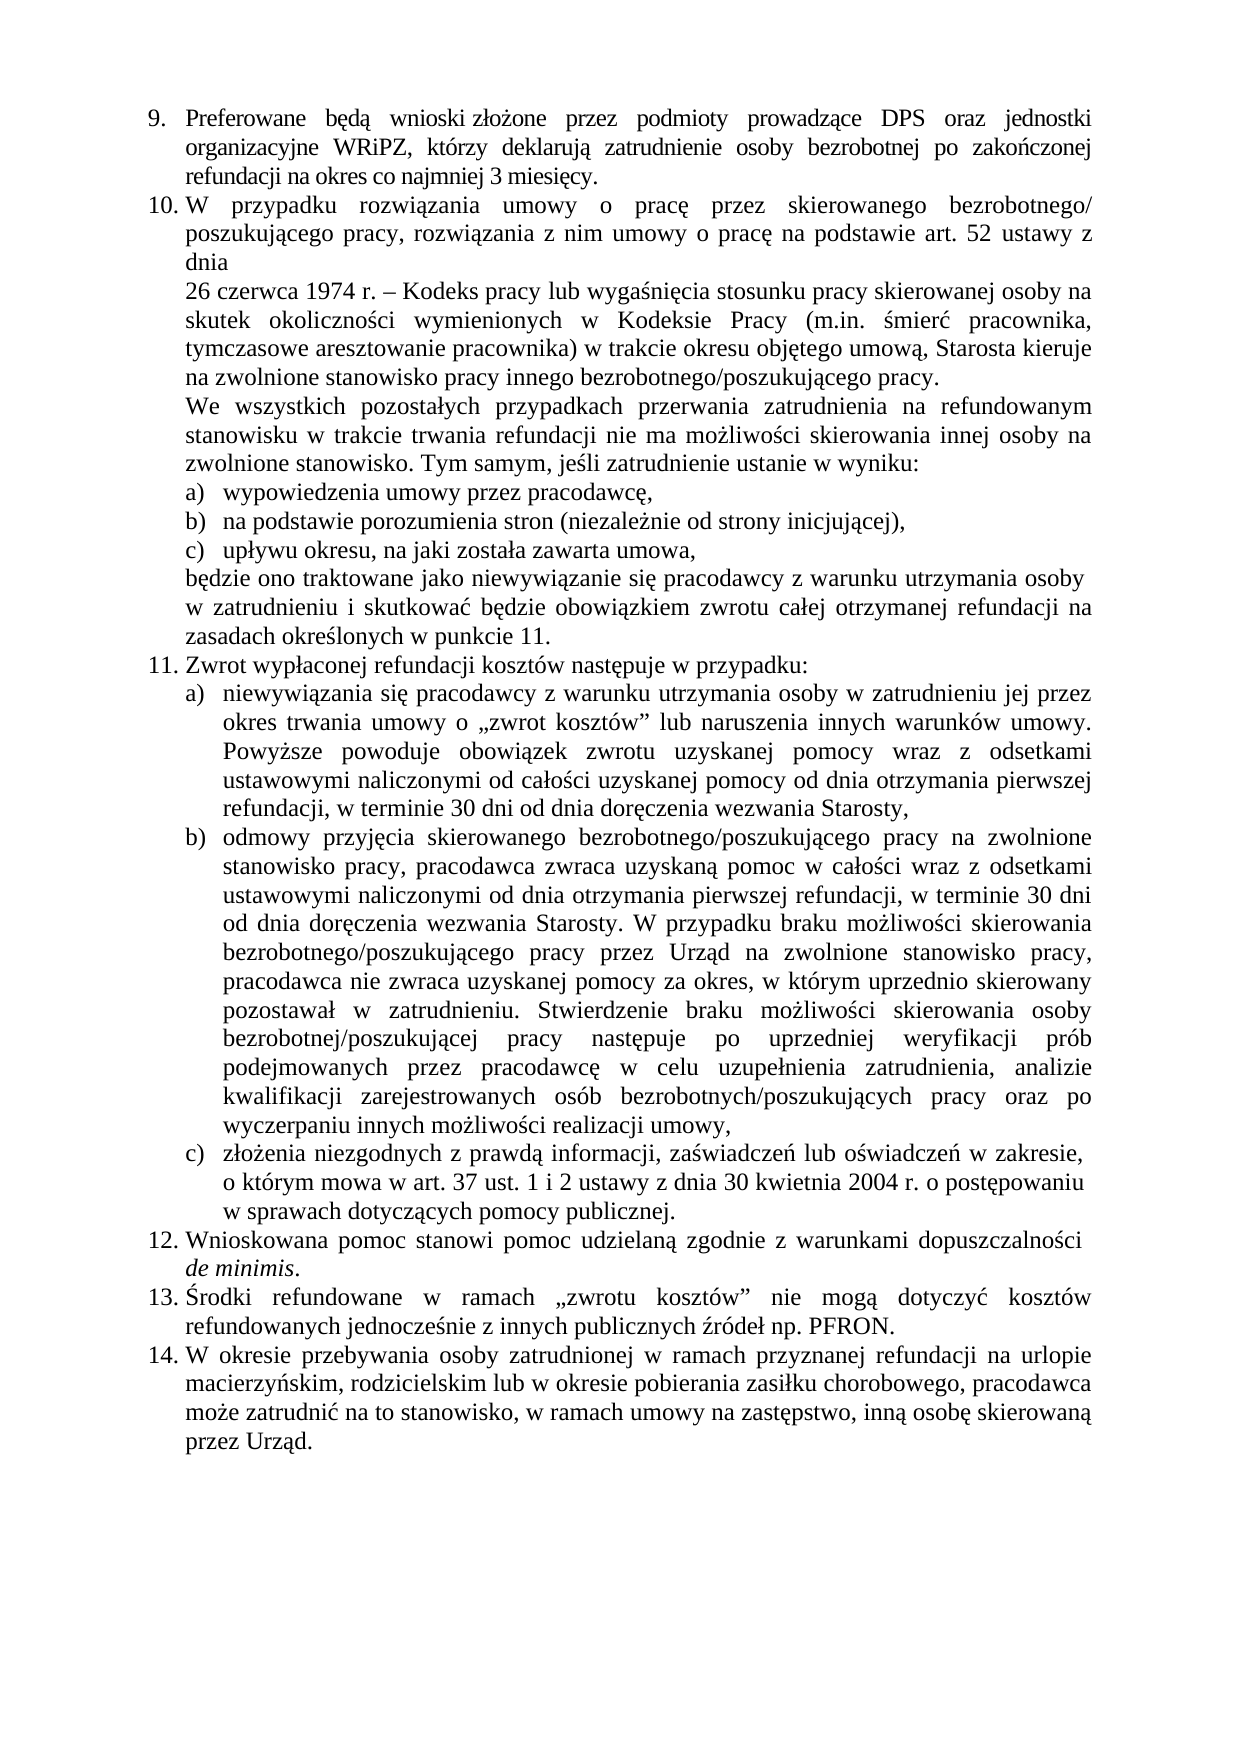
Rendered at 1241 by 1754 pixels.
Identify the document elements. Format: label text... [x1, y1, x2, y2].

list Wnioskowana pomoc stanowi pomoc udzielaną zgodnie z warunkami dopuszczalności de minimis. [148, 1225, 1093, 1282]
list upływu okresu, na jaki została zawarta umowa, [185, 535, 1093, 563]
list Preferowane będą wnioski złożone przez podmioty prowadzące DPS oraz jednostki organizacyjne WRiPZ, którzy deklarują zatrudnienie osoby bezrobotnej po zakończonej refundacji na okres co najmniej 3 miesięcy. [148, 103, 1093, 190]
list W przypadku rozwiązania umowy o pracę przez skierowanego bezrobotnego/ poszukującego pracy, rozwiązania z nim umowy o pracę na podstawie art. 52 ustawy z dnia 26 czerwca 1974 r. – Kodeks pracy lub wygaśnięcia stosunku pracy skierowanej osoby na skutek okoliczności wymienionych w Kodeksie Pracy (m.in. śmierć pracownika, tymczasowe aresztowanie pracownika) w trakcie okresu objętego umową, Starosta kieruje na zwolnione stanowisko pracy innego bezrobotnego/poszukującego pracy. [148, 190, 1093, 391]
list W okresie przebywania osoby zatrudnionej w ramach przyznanej refundacji na urlopie macierzyńskim, rodzicielskim lub w okresie pobierania zasiłku chorobowego, pracodawca może zatrudnić na to stanowisko, w ramach umowy na zastępstwo, inną osobę skierowaną przez Urząd. [148, 1340, 1093, 1455]
list wypowiedzenia umowy przez pracodawcę, [185, 477, 1093, 506]
list Zwrot wypłaconej refundacji kosztów następuje w przypadku: [148, 650, 1093, 678]
list złożenia niezgodnych z prawdą informacji, zaświadczeń lub oświadczeń w zakresie, o którym mowa w art. 37 ust. 1 i 2 ustawy z dnia 30 kwietnia 2004 r. o postępowaniu w sprawach dotyczących pomocy publicznej. [185, 1138, 1093, 1225]
list na podstawie porozumienia stron (niezależnie od strony inicjującej), [185, 506, 1093, 535]
list Środki refundowane w ramach „zwrotu kosztów” nie mogą dotyczyć kosztów refundowanych jednocześnie z innych publicznych źródeł np. PFRON. [148, 1282, 1093, 1340]
text będzie ono traktowane jako niewywiązanie się pracodawcy z warunku utrzymania osoby w zatrudnieniu i skutkować będzie obowiązkiem zwrotu całej otrzymanej refundacji na zasadach określonych w punkcie 11. [185, 563, 1093, 650]
list odmowy przyjęcia skierowanego bezrobotnego/poszukującego pracy na zwolnione stanowisko pracy, pracodawca zwraca uzyskaną pomoc w całości wraz z odsetkami ustawowymi naliczonymi od dnia otrzymania pierwszej refundacji, w terminie 30 dni od dnia doręczenia wezwania Starosty. W przypadku braku możliwości skierowania bezrobotnego/poszukującego pracy przez Urząd na zwolnione stanowisko pracy, pracodawca nie zwraca uzyskanej pomocy za okres, w którym uprzednio skierowany pozostawał w zatrudnieniu. Stwierdzenie braku możliwości skierowania osoby bezrobotnej/poszukującej pracy następuje po uprzedniej weryfikacji prób podejmowanych przez pracodawcę w celu uzupełnienia zatrudnienia, analizie kwalifikacji zarejestrowanych osób bezrobotnych/poszukujących pracy oraz po wyczerpaniu innych możliwości realizacji umowy, [185, 822, 1093, 1138]
list niewywiązania się pracodawcy z warunku utrzymania osoby w zatrudnieniu jej przez okres trwania umowy o „zwrot kosztów” lub naruszenia innych warunków umowy. Powyższe powoduje obowiązek zwrotu uzyskanej pomocy wraz z odsetkami ustawowymi naliczonymi od całości uzyskanej pomocy od dnia otrzymania pierwszej refundacji, w terminie 30 dni od dnia doręczenia wezwania Starosty, [185, 678, 1093, 822]
text We wszystkich pozostałych przypadkach przerwania zatrudnienia na refundowanym stanowisku w trakcie trwania refundacji nie ma możliwości skierowania innej osoby na zwolnione stanowisko. Tym samym, jeśli zatrudnienie ustanie w wyniku: [185, 391, 1093, 477]
